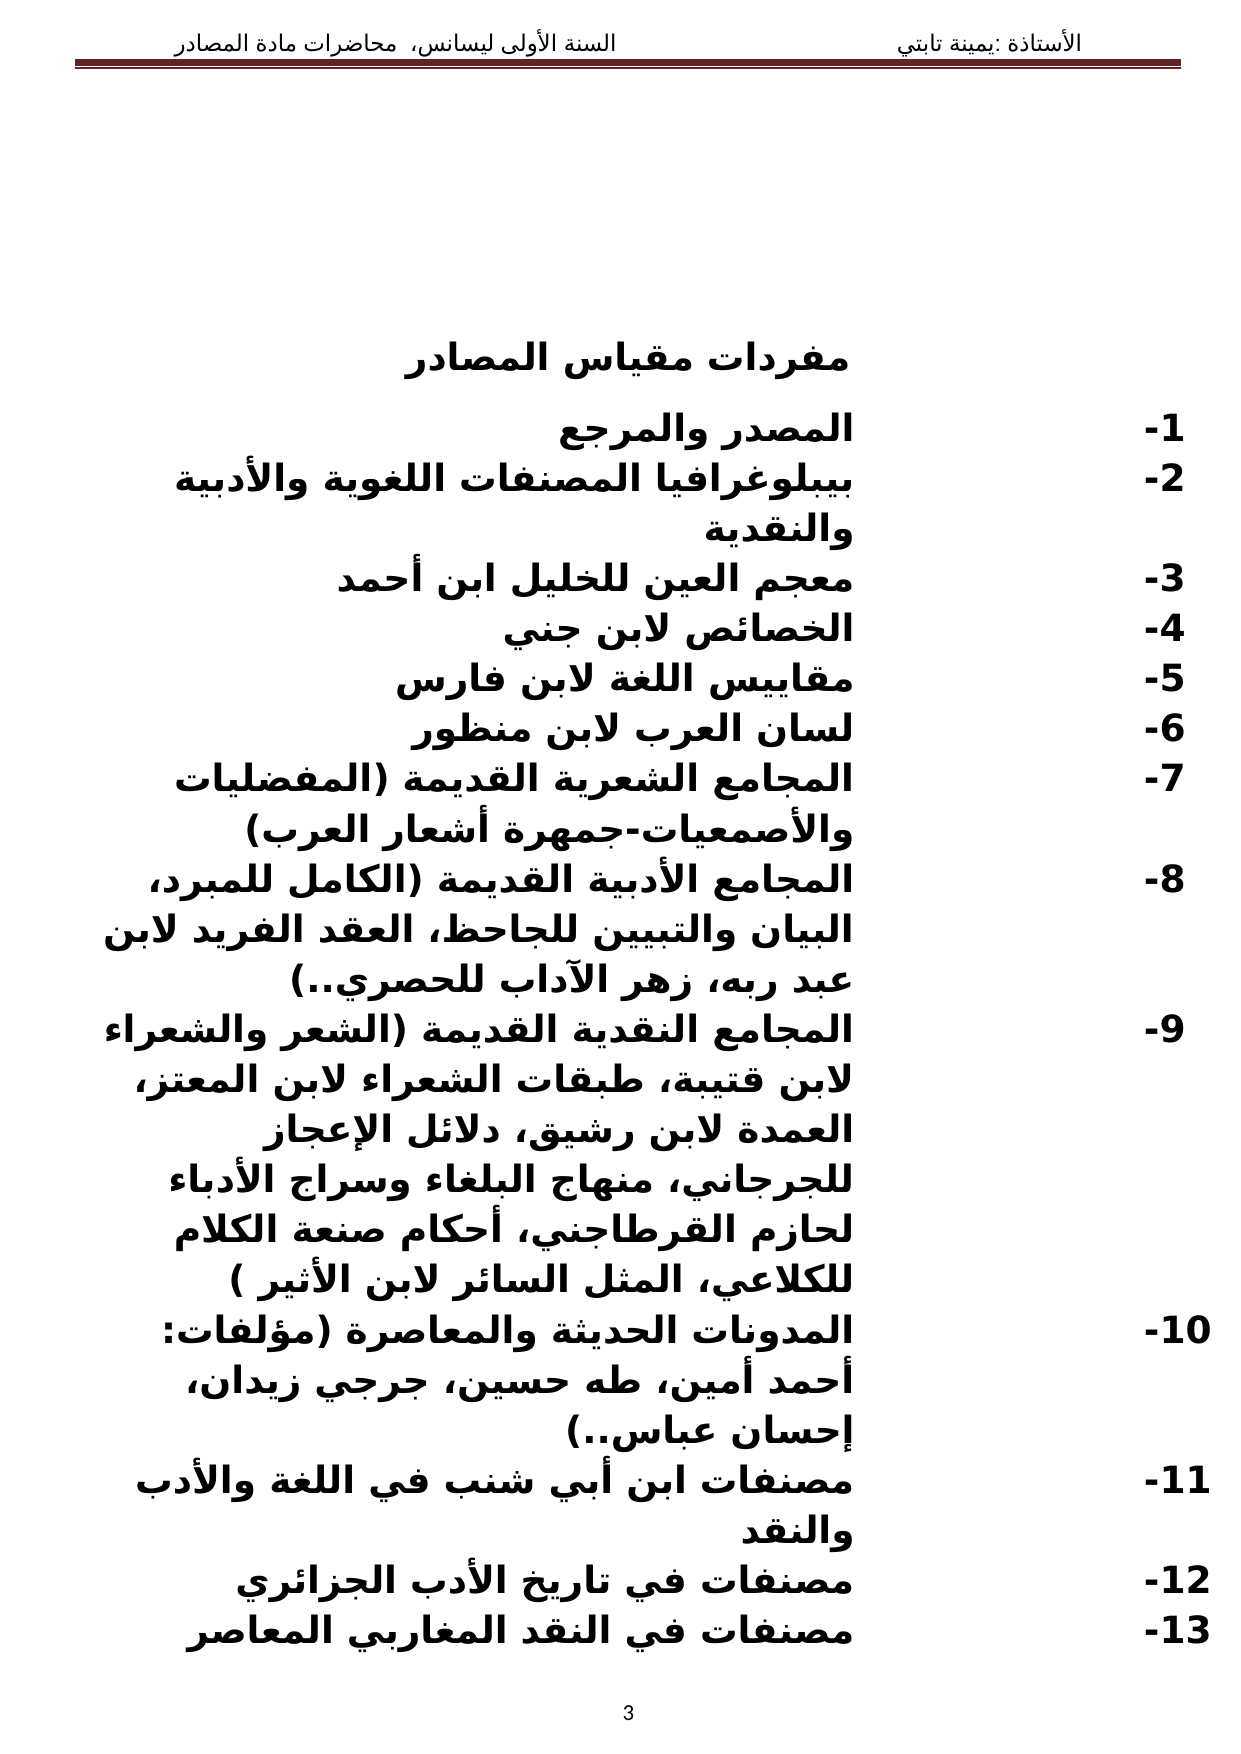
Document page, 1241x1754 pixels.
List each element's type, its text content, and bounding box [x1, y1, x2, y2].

list المجامع النقدية القديمة (الشعر والشعراء لابن قتيبة، طبقات الشعراء لابن المعتز، العمدة لابن رشيق، دلائل الإعجاز للجرجاني، منهاج البلغاء وسراج الأدباء لحازم القرطاجني، أحكام صنعة الكلام للكلاعي، المثل السائر لابن الأثير ) [75, 1008, 1144, 1302]
list بيبلوغرافيا المصنفات اللغوية والأدبية والنقدية [75, 456, 1144, 550]
list المصدر والمرجع [75, 406, 1144, 450]
list المجامع الأدبية القديمة (الكامل للمبرد، البيان والتبيين للجاحظ، العقد الفريد لابن عبد ربه، زهر الآداب للحصري..) [75, 857, 1144, 1001]
list مصنفات في النقد المغاربي المعاصر [75, 1609, 1144, 1652]
list الخصائص لابن جني [75, 607, 1144, 650]
list المدونات الحديثة والمعاصرة (مؤلفات: أحمد أمين، طه حسين، جرجي زيدان، إحسان عباس..) [75, 1308, 1144, 1452]
list مقاييس اللغة لابن فارس [75, 657, 1144, 701]
list مصنفات في تاريخ الأدب الجزائري [75, 1559, 1144, 1602]
list معجم العين للخليل ابن أحمد [75, 557, 1144, 600]
text مفردات مقياس المصادر [75, 335, 1181, 379]
list لسان العرب لابن منظور [75, 707, 1144, 751]
list المجامع الشعرية القديمة (المفضليات والأصمعيات-جمهرة أشعار العرب) [75, 757, 1144, 851]
list مصنفات ابن أبي شنب في اللغة والأدب والنقد [75, 1458, 1144, 1552]
